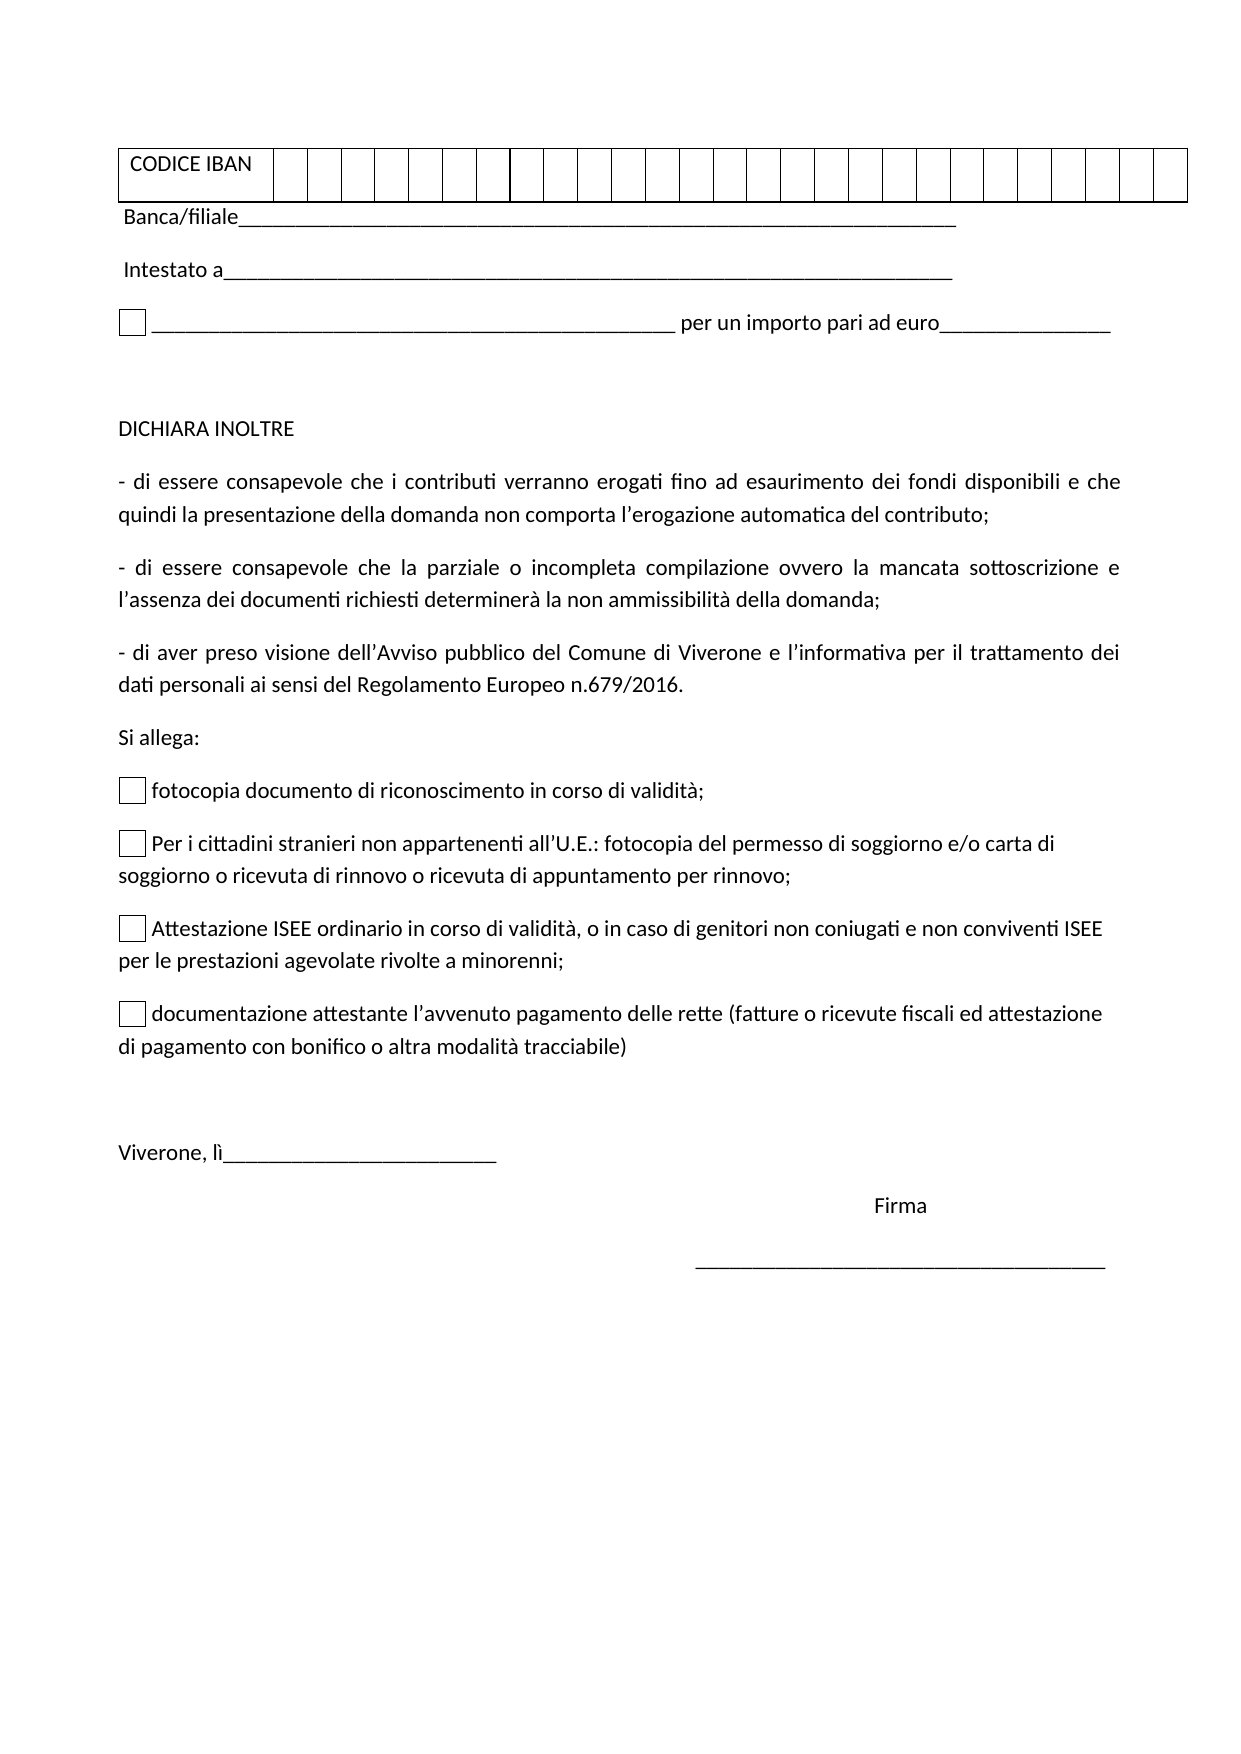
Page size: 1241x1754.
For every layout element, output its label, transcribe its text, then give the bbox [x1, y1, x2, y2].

table_header [714, 149, 746, 201]
text Per i cittadini stranieri non appartenenti all’U.E.: fotocopia del permesso di soggiorno e/o carta di soggiorno o ricevuta di rinnovo o ricevuta di appuntamento per rinnovo; [118, 829, 1122, 889]
table_header [477, 149, 509, 201]
table_header [612, 149, 645, 201]
text Firma [118, 1191, 1122, 1219]
table_header [815, 149, 848, 201]
table_header [1154, 149, 1187, 201]
text Si allega: [118, 723, 1122, 751]
table_header CODICE IBAN [119, 149, 273, 201]
text Banca/filiale_______________________________________________________________ [118, 203, 1122, 230]
table_header [747, 149, 780, 201]
table_header [951, 149, 983, 201]
text documentazione attestante l’avvenuto pagamento delle rette (fatture o ricevute fiscali ed attestazione di pagamento con bonifico o altra modalità tracciabile) [118, 999, 1122, 1060]
text Attestazione ISEE ordinario in corso di validità, o in caso di genitori non coniugati e non conviventi ISEE per le prestazioni agevolate rivolte a minorenni; [118, 914, 1122, 974]
table_header [849, 149, 882, 201]
text Intestato a________________________________________________________________ [118, 255, 1122, 283]
table_header [1120, 149, 1153, 201]
table_header [917, 149, 950, 201]
text ____________________________________ [118, 1244, 1122, 1272]
table_header [375, 149, 408, 201]
table_header [578, 149, 611, 201]
table_header [544, 149, 577, 201]
table_header [646, 149, 679, 201]
text - di essere consapevole che la parziale o incompleta compilazione ovvero la mancata sottoscrizione e l’assenza dei documenti richiesti determinerà la non ammissibilità della domanda; [118, 553, 1122, 613]
table_header [984, 149, 1017, 201]
text - di aver preso visione dell’Avviso pubblico del Comune di Viverone e l’informativa per il trattamento dei dati personali ai sensi del Regolamento Europeo n.679/2016. [118, 638, 1122, 698]
table_header [1052, 149, 1085, 201]
text DICHIARA INOLTRE [118, 414, 1122, 442]
text - di essere consapevole che i contributi verranno erogati fino ad esaurimento dei fondi disponibili e che quindi la presentazione della domanda non comporta l’erogazione automatica del contributo; [118, 467, 1122, 528]
table_header [511, 149, 543, 201]
table_header [680, 149, 713, 201]
table_header [1086, 149, 1119, 201]
text Viverone, lì________________________ [118, 1138, 1122, 1166]
text ______________________________________________ per un importo pari ad euro_______________ [118, 308, 1122, 336]
table_header [1018, 149, 1051, 201]
table_header [274, 149, 307, 201]
table_header [308, 149, 341, 201]
table_header [883, 149, 916, 201]
table_header [443, 149, 476, 201]
text fotocopia documento di riconoscimento in corso di validità; [118, 776, 1122, 804]
table_header [342, 149, 374, 201]
table_header [409, 149, 442, 201]
table_header [781, 149, 814, 201]
